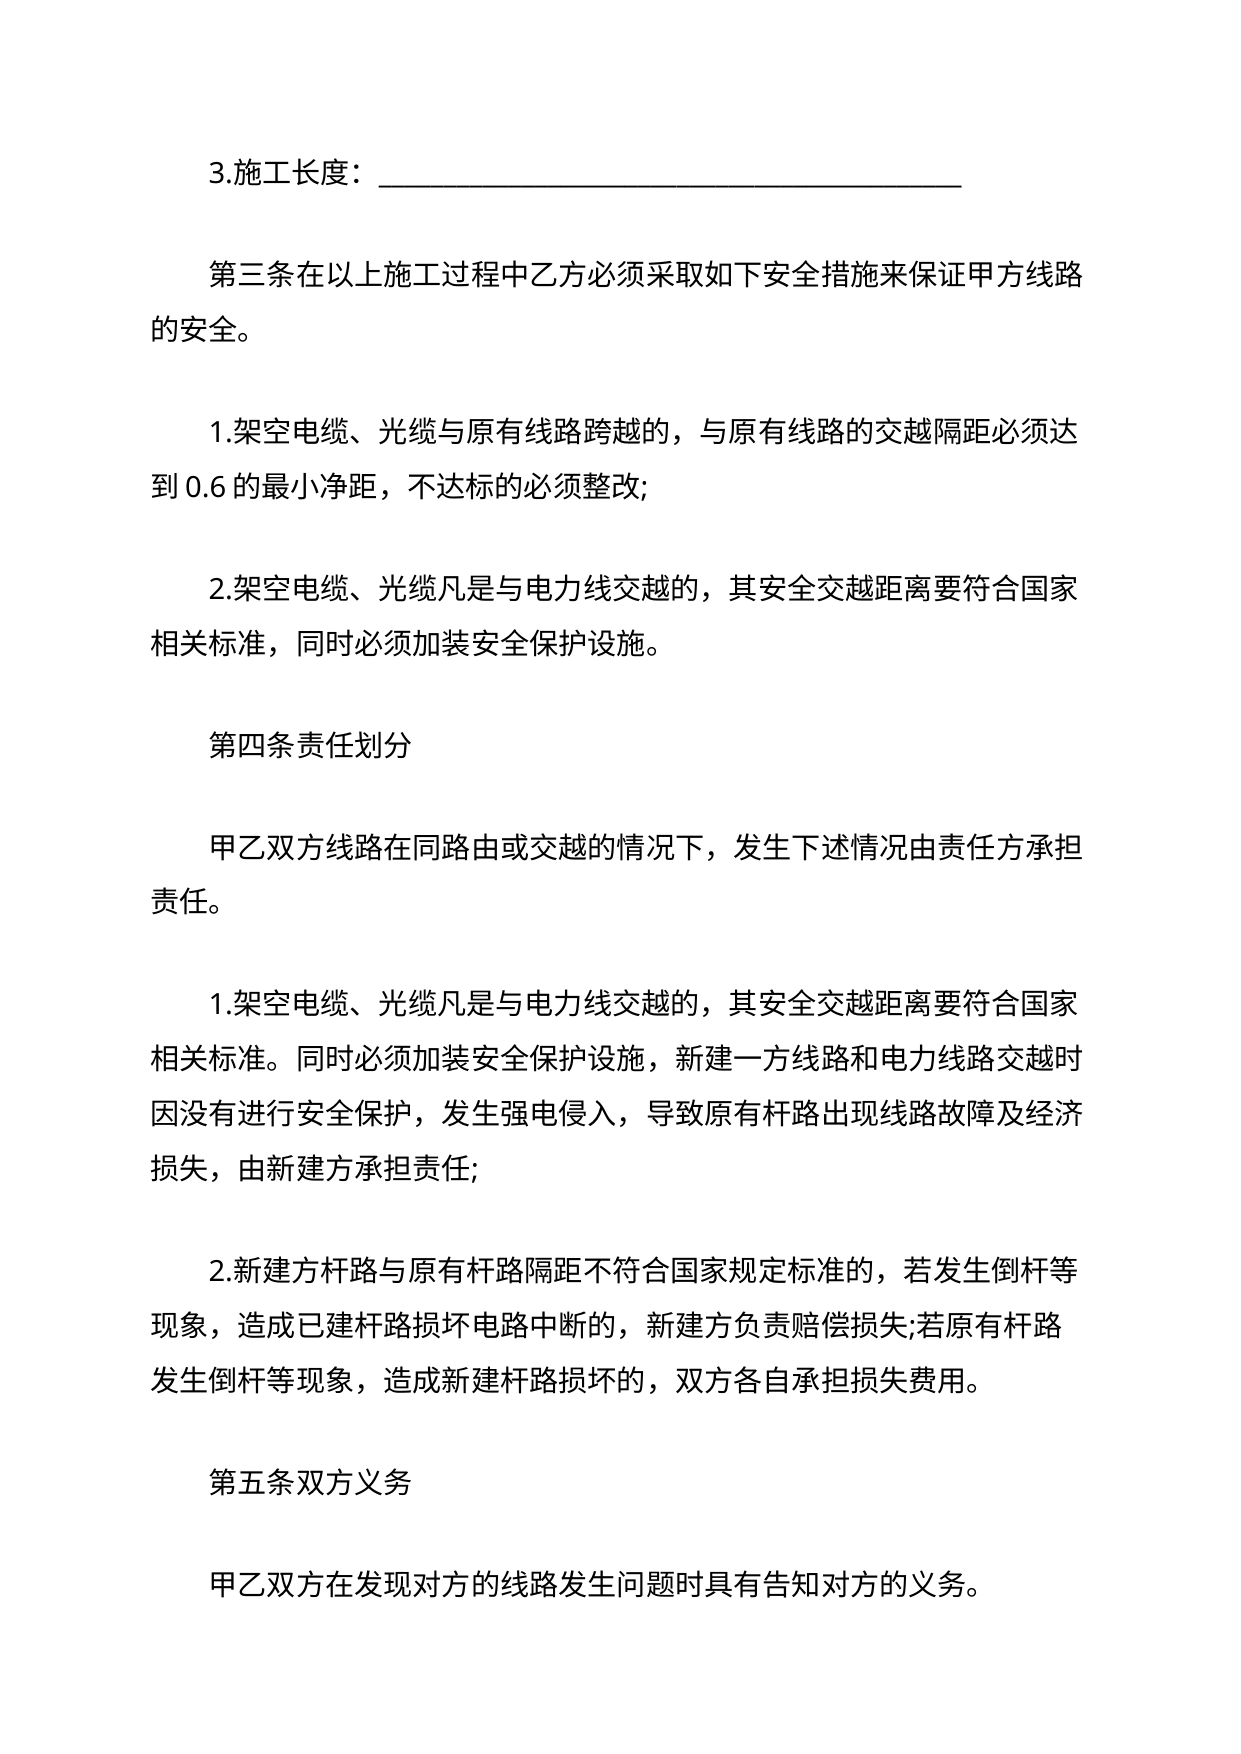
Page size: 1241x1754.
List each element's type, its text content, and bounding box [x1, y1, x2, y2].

text 1.架空电缆、光缆凡是与电力线交越的，其安全交越距离要符合国家相关标准。同时必须加装安全保护设施，新建一方线路和电力线路交越时因没有进行安全保护，发生强电侵入，导致原有杆路出现线路故障及经济损失，由新建方承担责任; [150, 981, 1090, 1188]
text 1.架空电缆、光缆与原有线路跨越的，与原有线路的交越隔距必须达到0.6的最小净距，不达标的必须整改; [150, 409, 1090, 506]
text 2.架空电缆、光缆凡是与电力线交越的，其安全交越距离要符合国家相关标准，同时必须加装安全保护设施。 [150, 566, 1090, 663]
text 甲乙双方线路在同路由或交越的情况下，发生下述情况由责任方承担责任。 [150, 824, 1090, 921]
text 2.新建方杆路与原有杆路隔距不符合国家规定标准的，若发生倒杆等现象，造成已建杆路损坏电路中断的，新建方负责赔偿损失;若原有杆路发生倒杆等现象，造成新建杆路损坏的，双方各自承担损失费用。 [150, 1248, 1090, 1400]
text 3.施工长度：_____________________________________________ [150, 150, 1090, 192]
text 第四条责任划分 [150, 722, 1090, 765]
text 甲乙双方在发现对方的线路发生问题时具有告知对方的义务。 [150, 1561, 1090, 1603]
text 第五条双方义务 [150, 1459, 1090, 1502]
text 第三条在以上施工过程中乙方必须采取如下安全措施来保证甲方线路的安全。 [150, 252, 1090, 349]
